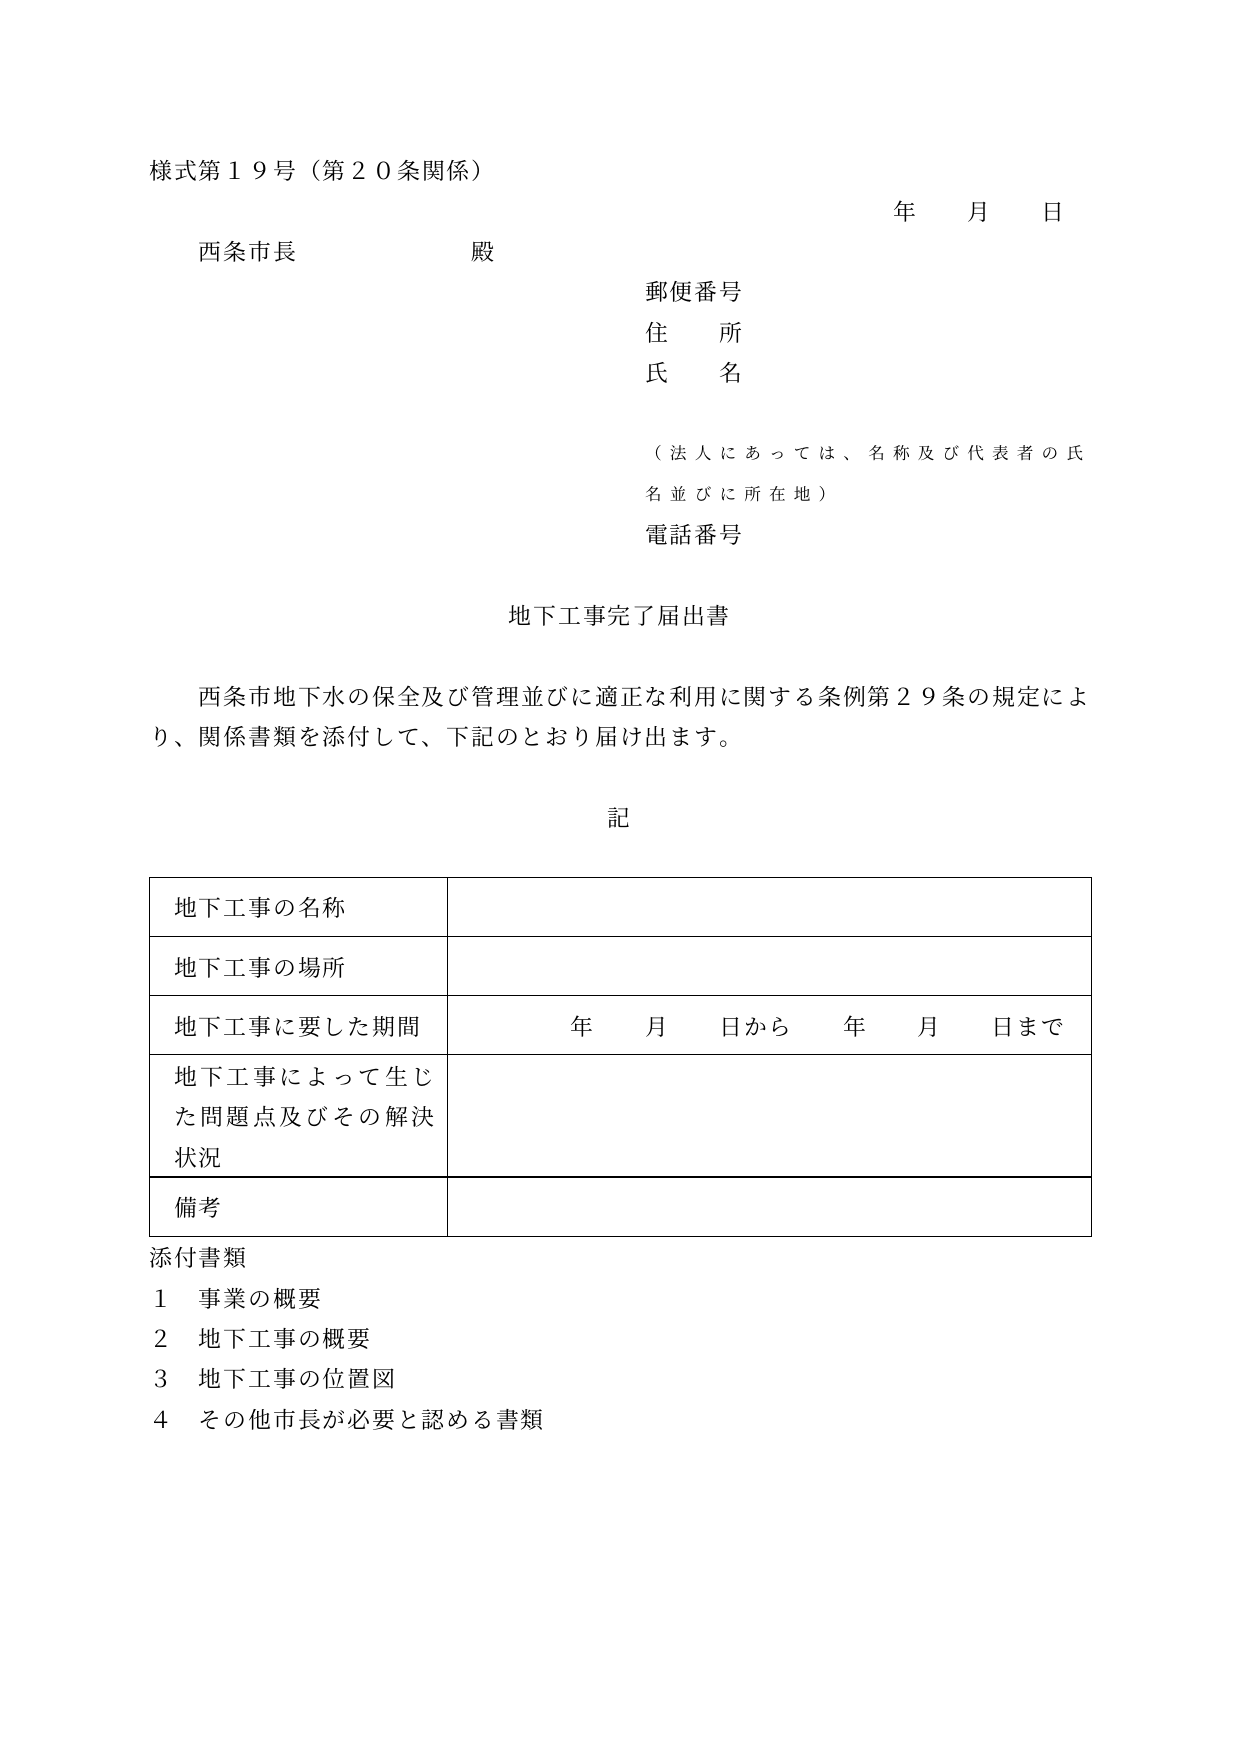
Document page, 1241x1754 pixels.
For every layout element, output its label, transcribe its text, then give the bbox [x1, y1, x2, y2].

text 西条市長 殿 [174, 230, 1091, 271]
table_header [448, 878, 1091, 936]
text 西条市地下水の保全及び管理並びに適正な利用に関する条例第２９条の規定により、関係書類を添付して、下記のとおり届け出ます。 [149, 675, 1091, 756]
text 氏 名 [621, 352, 1091, 392]
text 地下工事完了届出書 [149, 594, 1091, 634]
text 年 月 日 [149, 190, 1066, 230]
table_cell 地下工事に要した期間 [150, 996, 447, 1054]
table_cell 地下工事の場所 [150, 937, 447, 995]
text ４ その他市長が必要と認める書類 [149, 1398, 1091, 1439]
text 記 [149, 796, 1091, 837]
table_cell [448, 1055, 1091, 1176]
text 電話番号 [621, 513, 1091, 554]
table_header 地下工事の名称 [150, 878, 447, 936]
text 郵便番号 [621, 271, 1091, 311]
text ３ 地下工事の位置図 [149, 1358, 1091, 1398]
text 住 所 [621, 311, 1091, 352]
table_cell 地下工事によって生じた問題点及びその解決状況 [150, 1055, 447, 1176]
text ２ 地下工事の概要 [149, 1317, 1091, 1358]
text 添付書類 [149, 1237, 1091, 1277]
table_cell [448, 937, 1091, 995]
text １ 事業の概要 [149, 1277, 1091, 1317]
text 様式第１９号（第２０条関係） [149, 149, 1091, 190]
table_cell [448, 1178, 1091, 1236]
text （法人にあっては、名称及び代表者の氏名並びに所在地） [621, 432, 1091, 513]
table_cell 備考 [150, 1178, 447, 1236]
table_cell 年 月 日から 年 月 日まで [448, 996, 1091, 1054]
